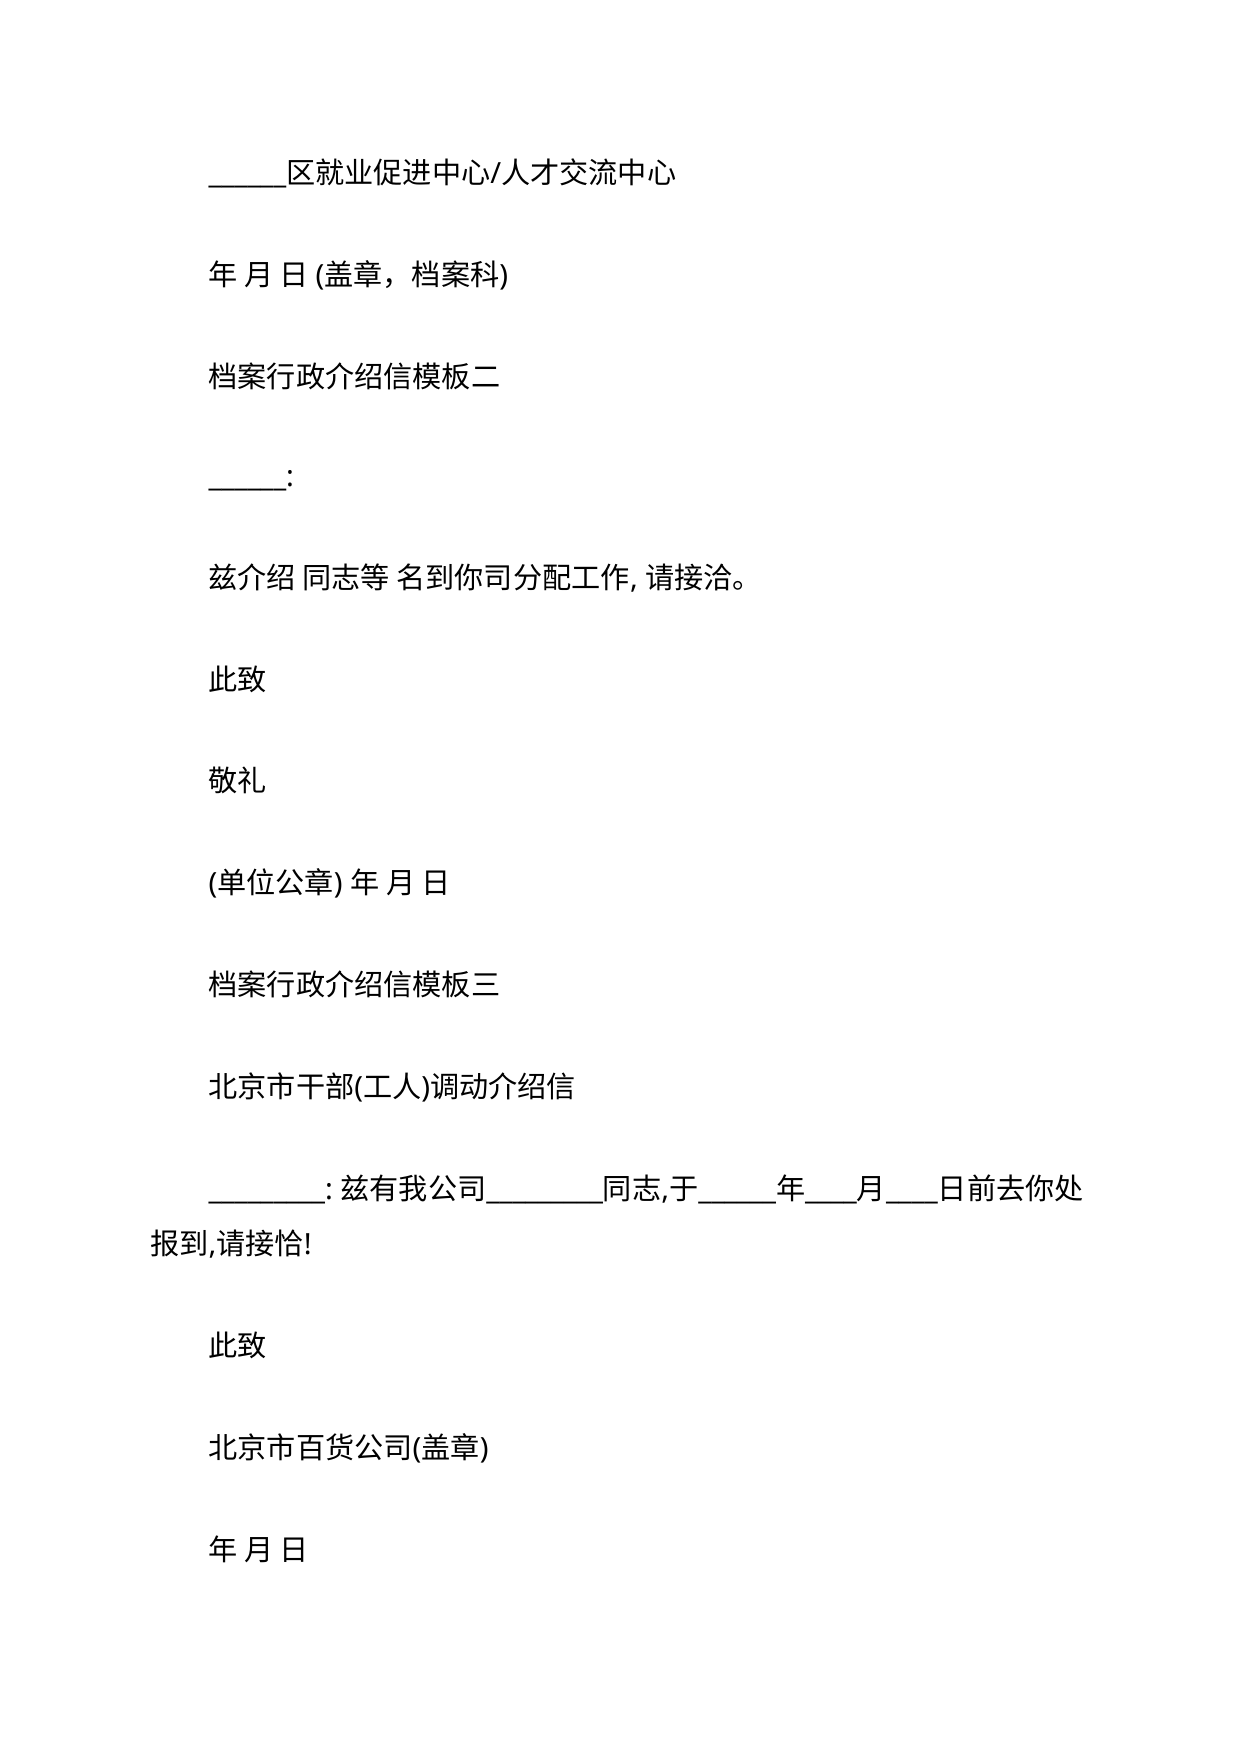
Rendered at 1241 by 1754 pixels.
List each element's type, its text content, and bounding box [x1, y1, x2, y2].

text 年 月 日 (盖章，档案科) [150, 252, 1090, 294]
text 此致 [150, 1322, 1090, 1365]
text 此致 [150, 656, 1090, 698]
text _________: 兹有我公司_________同志,于______年____月____日前去你处报到,请接恰! [150, 1165, 1090, 1263]
text ______: [150, 456, 1090, 495]
text 档案行政介绍信模板二 [150, 354, 1090, 396]
text 北京市干部(工人)调动介绍信 [150, 1063, 1090, 1106]
text (单位公章) 年 月 日 [150, 860, 1090, 902]
text 年 月 日 [150, 1526, 1090, 1568]
text 敬礼 [150, 758, 1090, 800]
text ______区就业促进中心/人才交流中心 [150, 150, 1090, 192]
text 兹介绍 同志等 名到你司分配工作, 请接洽。 [150, 554, 1090, 597]
text 北京市百货公司(盖章) [150, 1424, 1090, 1467]
text 档案行政介绍信模板三 [150, 962, 1090, 1004]
